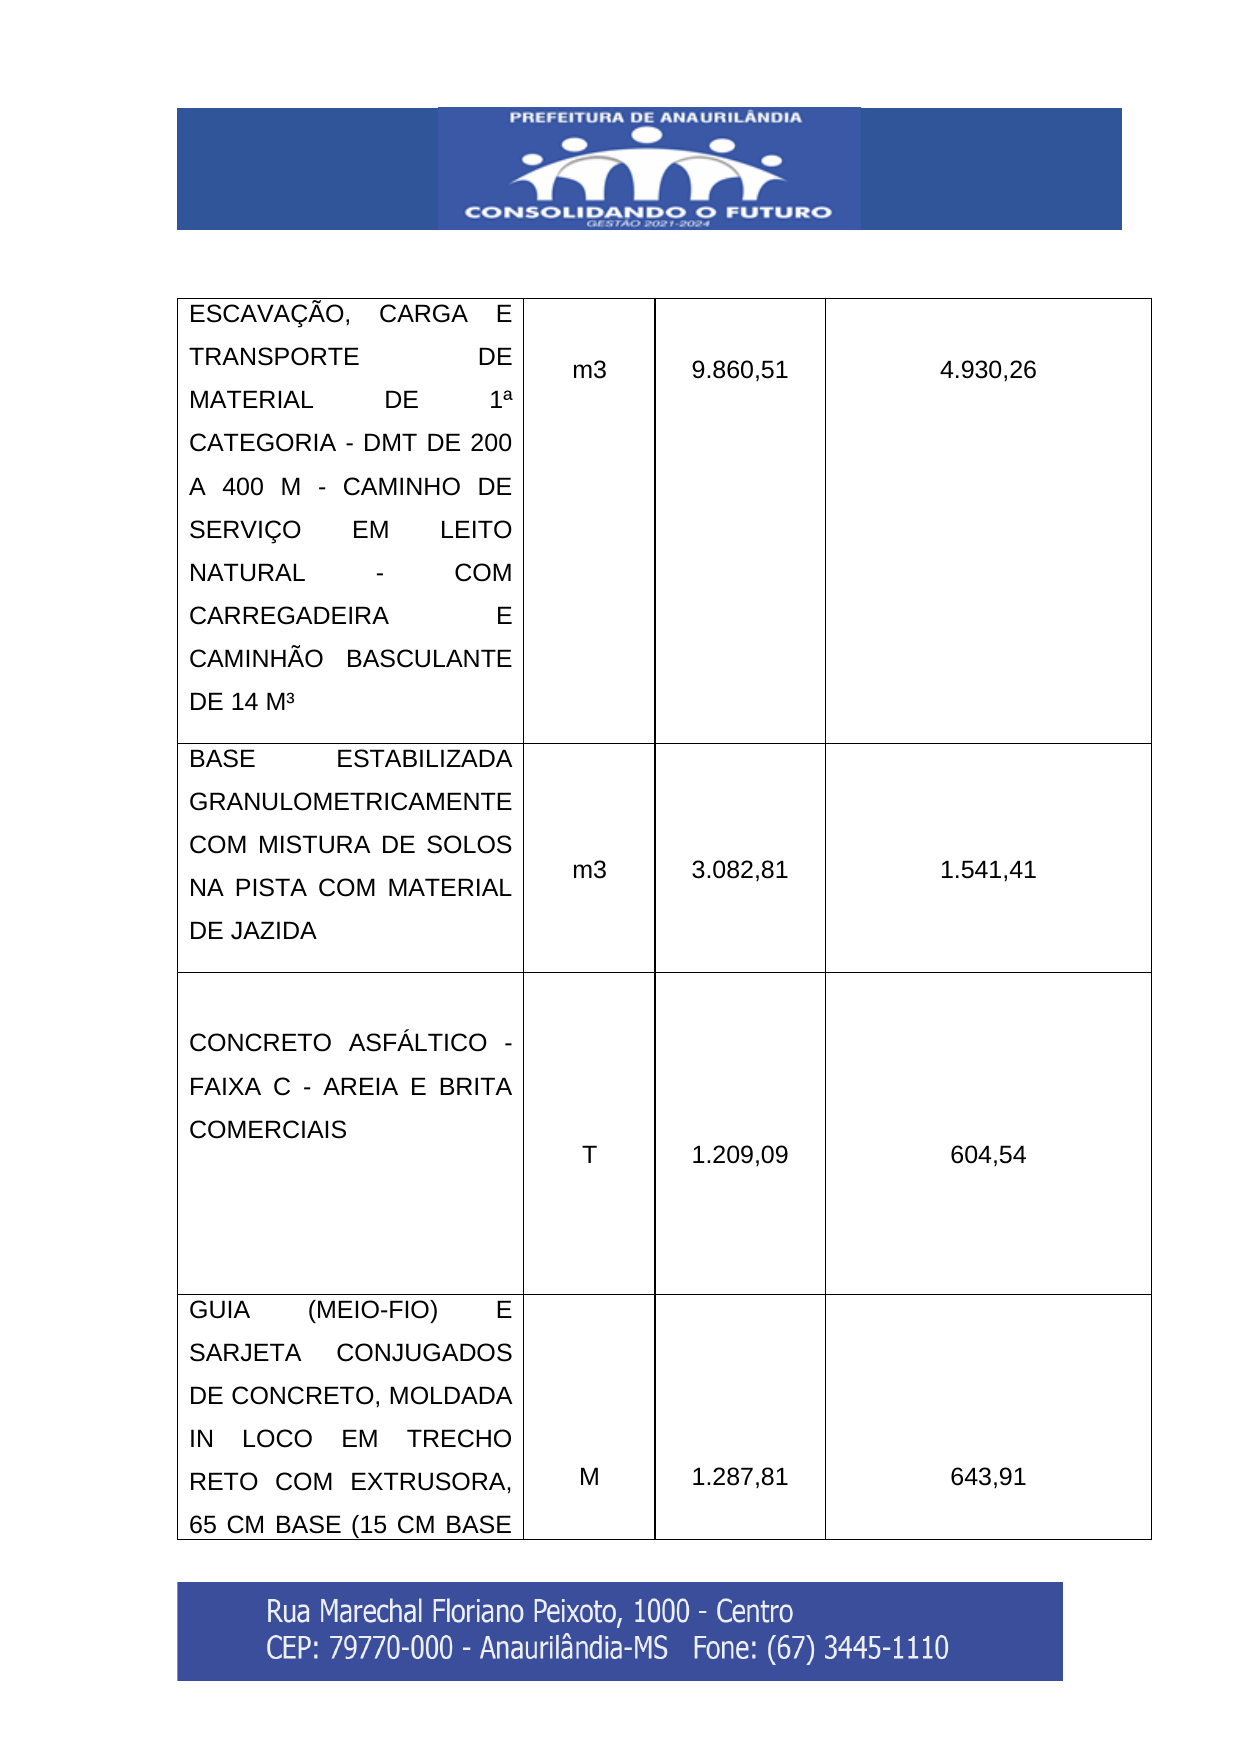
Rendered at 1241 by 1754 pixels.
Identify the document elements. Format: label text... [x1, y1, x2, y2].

table_cell CONCRETO ASFÁLTICO - FAIXA C - AREIA E BRITA COMERCIAIS [178, 973, 523, 1293]
picture [177, 1582, 1063, 1681]
table_cell 1.209,09 [656, 973, 825, 1293]
table_cell m3 [524, 744, 654, 972]
table_cell BASE ESTABILIZADA GRANULOMETRICAMENTE COM MISTURA DE SOLOS NA PISTA COM MATERIAL DE JAZIDA [178, 744, 523, 972]
table_cell T [524, 973, 654, 1293]
table_cell 1.541,41 [826, 744, 1151, 972]
picture [437, 107, 862, 230]
table_cell 9.860,51 [656, 299, 825, 743]
table_cell 1.287,81 [656, 1295, 825, 1539]
table_cell 643,91 [826, 1295, 1151, 1539]
table_cell M [524, 1295, 654, 1539]
table_cell 604,54 [826, 973, 1151, 1293]
table_cell 3.082,81 [656, 744, 825, 972]
table_cell m3 [524, 299, 654, 743]
table_cell 4.930,26 [826, 299, 1151, 743]
